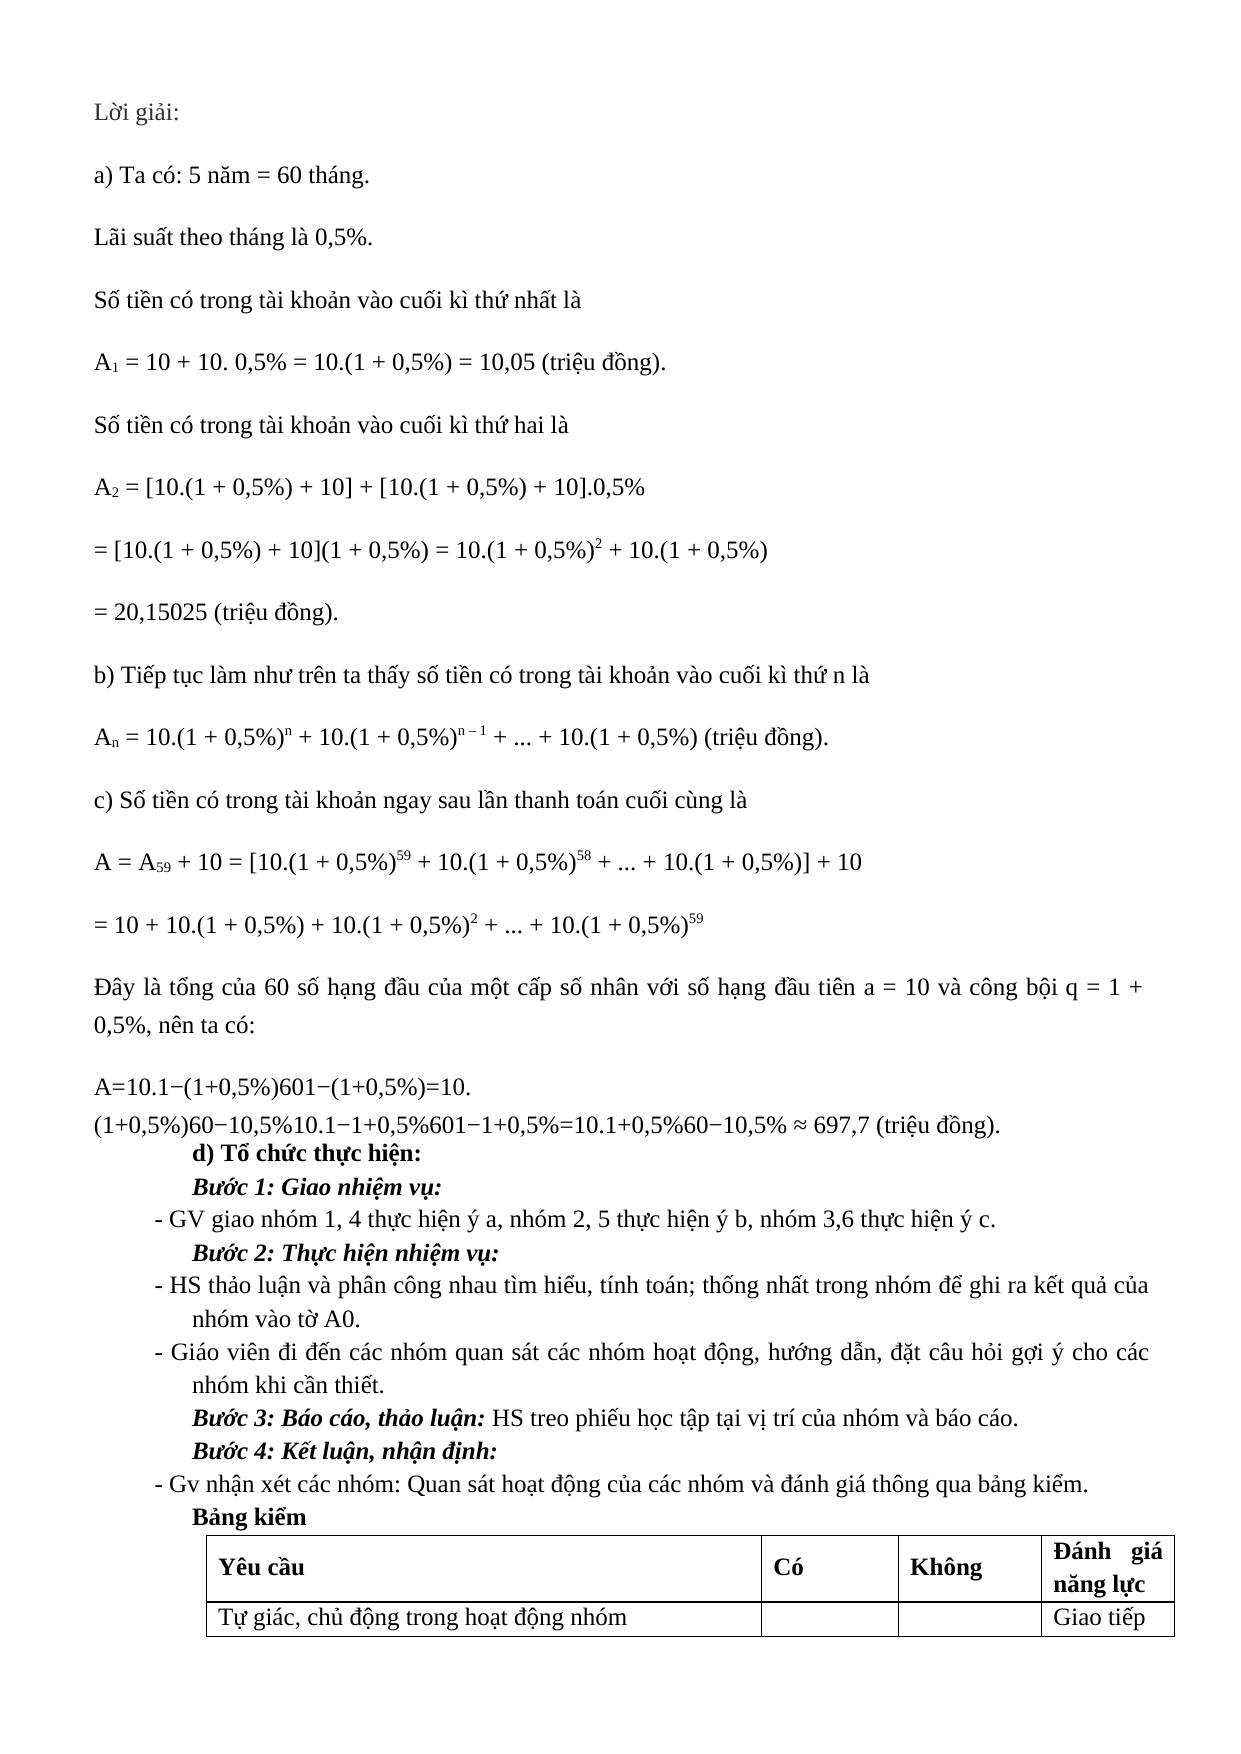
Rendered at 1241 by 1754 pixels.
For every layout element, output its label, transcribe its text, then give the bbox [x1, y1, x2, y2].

text An = 10.(1 + 0,5%)n + 10.(1 + 0,5%)n – 1 + ... + 10.(1 + 0,5%) (triệu đồng). [93, 713, 1147, 751]
text b) Tiếp tục làm như trên ta thấy số tiền có trong tài khoản vào cuối kì thứ n là [93, 651, 1147, 688]
text A=10.1−(1+0,5%)601−(1+0,5%)=10.(1+0,5%)60−10,5%10.1−1+0,5%601−1+0,5%=10.1+0,5%60−10,5% ≈ 697,7 (triệu đồng). [93, 1063, 1147, 1138]
table_cell Tự giác, chủ động trong hoạt động nhóm [207, 1603, 761, 1636]
text = 20,15025 (triệu đồng). [93, 588, 1147, 626]
text - Gv nhận xét các nhóm: Quan sát hoạt động của các nhóm và đánh giá thông qua bảng kiểm. [154, 1469, 1152, 1497]
table_header Đánh giá năng lực [1042, 1536, 1174, 1601]
list Bảng kiểm [192, 1502, 1152, 1531]
text Bước 3: Báo cáo, thảo luận: HS treo phiếu học tập tại vị trí của nhóm và báo cáo. [192, 1403, 1152, 1431]
list Bước 4: Kết luận, nhận định: [192, 1436, 1152, 1464]
table_cell [762, 1603, 898, 1636]
text Lãi suất theo tháng là 0,5%. [93, 213, 1147, 251]
text - GV giao nhóm 1, 4 thực hiện ý a, nhóm 2, 5 thực hiện ý b, nhóm 3,6 thực hiện ý c. [154, 1204, 1152, 1233]
list Bước 2: Thực hiện nhiệm vụ: [192, 1238, 1152, 1266]
text a) Ta có: 5 năm = 60 tháng. [93, 151, 1147, 188]
text A2 = [10.(1 + 0,5%) + 10] + [10.(1 + 0,5%) + 10].0,5% [93, 463, 1147, 501]
text Số tiền có trong tài khoản vào cuối kì thứ hai là [93, 401, 1147, 438]
table_header Yêu cầu [207, 1536, 761, 1601]
text Lời giải: [93, 88, 1147, 126]
text Số tiền có trong tài khoản vào cuối kì thứ nhất là [93, 276, 1147, 313]
text = [10.(1 + 0,5%) + 10](1 + 0,5%) = 10.(1 + 0,5%)2 + 10.(1 + 0,5%) [93, 526, 1147, 563]
text - HS thảo luận và phân công nhau tìm hiểu, tính toán; thống nhất trong nhóm để ghi ra kết quả của nhóm vào tờ A0. [154, 1271, 1152, 1332]
text d) Tổ chức thực hiện: [192, 1138, 1152, 1167]
table_header Không [899, 1536, 1041, 1601]
text Đây là tổng của 60 số hạng đầu của một cấp số nhân với số hạng đầu tiên a = 10 và công bội q = 1 + 0,5%, nên ta có: [93, 963, 1147, 1038]
table_header Có [762, 1536, 898, 1601]
text - Giáo viên đi đến các nhóm quan sát các nhóm hoạt động, hướng dẫn, đặt câu hỏi gợi ý cho các nhóm khi cần thiết. [154, 1337, 1152, 1398]
text A = A59 + 10 = [10.(1 + 0,5%)59 + 10.(1 + 0,5%)58 + ... + 10.(1 + 0,5%)] + 10 [93, 838, 1147, 876]
text A1 = 10 + 10. 0,5% = 10.(1 + 0,5%) = 10,05 (triệu đồng). [93, 338, 1147, 376]
text = 10 + 10.(1 + 0,5%) + 10.(1 + 0,5%)2 + ... + 10.(1 + 0,5%)59 [93, 901, 1147, 938]
text c) Số tiền có trong tài khoản ngay sau lần thanh toán cuối cùng là [93, 776, 1147, 813]
text Bước 1: Giao nhiệm vụ: [192, 1172, 1152, 1200]
table_cell [899, 1603, 1041, 1636]
table_cell Giao tiếp [1042, 1603, 1174, 1636]
